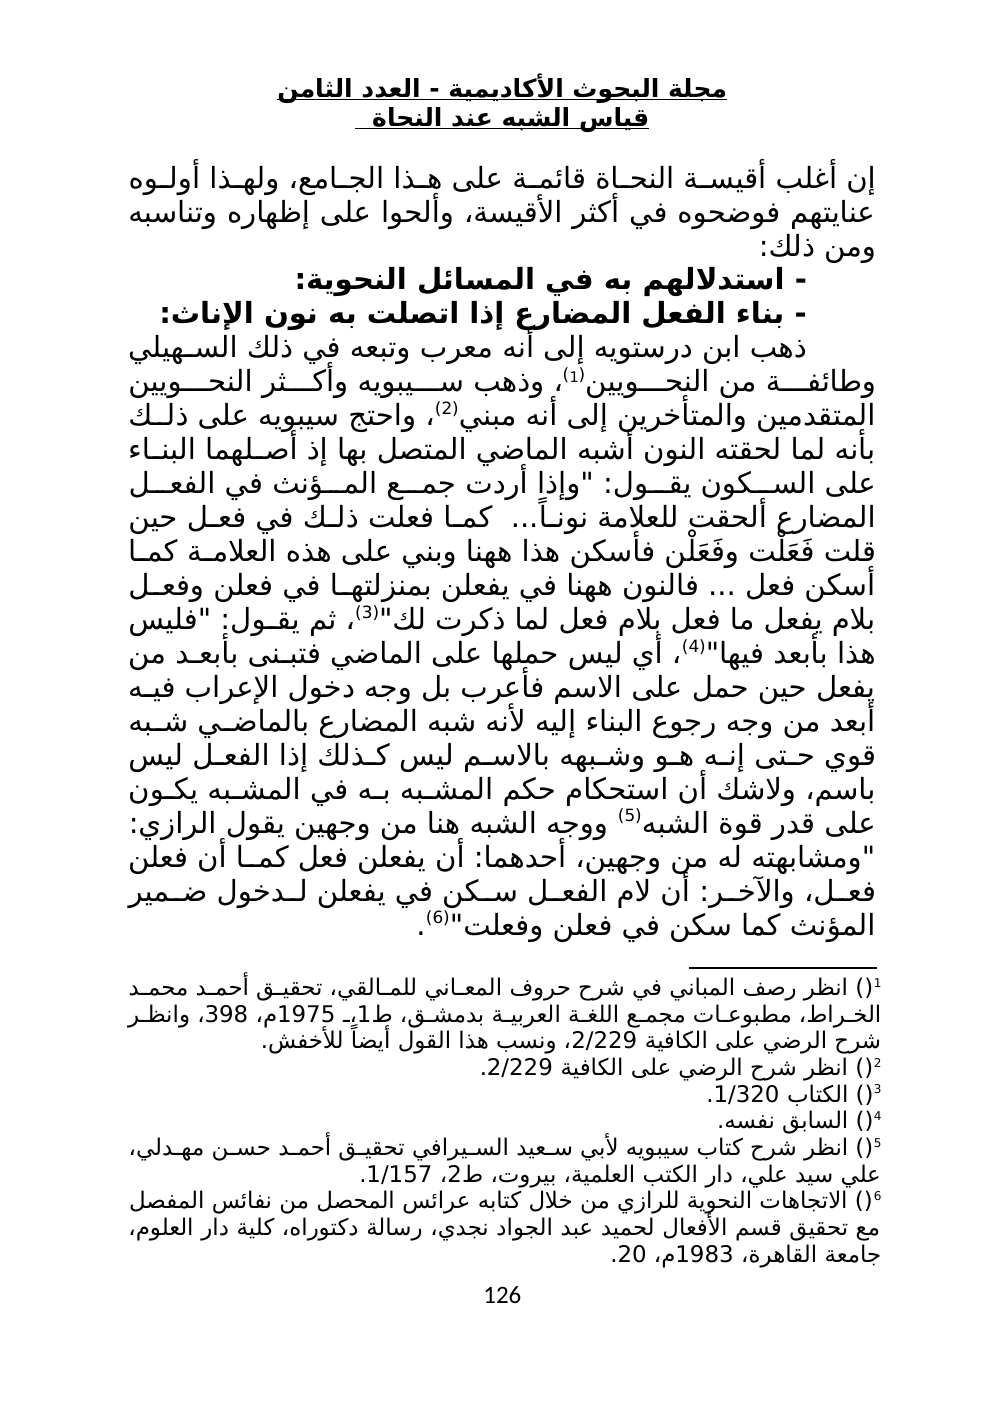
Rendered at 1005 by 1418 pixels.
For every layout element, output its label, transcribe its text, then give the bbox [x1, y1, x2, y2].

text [128, 161, 876, 263]
text ذهب ابن درستويه إلى أنه معرب وتبعه في ذلك السهيلي وطائفة من النحويين()، وذهب سيبويه وأكثر النحويين المتقدمين والمتأخرين إلى أنه مبني()، واحتج سيبويه على ذلك بأنه لما لحقته النون أشبه الماضي المتصل بها إذ أصلهما البناء على السكون يقول: "وإذا أردت جمع المؤنث في الفعل المضارع ألحقت للعلامة نوناً... كما فعلت ذلك في فعل حين قلت فَعَلْت وفَعَلْن فأسكن هذا ههنا وبني على هذه العلامة كما أسكن فعل ... فالنون ههنا في يفعلن بمنزلتها في فعلن وفعل بلام يفعل ما فعل بلام فعل لما ذكرت لك"()، ثم يقول: "فليس هذا بأبعد فيها"()، أي ليس حملها على الماضي فتبنى بأبعد من يفعل حين حمل على الاسم فأعرب بل وجه دخول الإعراب فيه أبعد من وجه رجوع البناء إليه لأنه شبه المضارع بالماضي شبه قوي حتى إنه هو وشبهه بالاسم ليس كذلك إذا الفعل ليس باسم، ولاشك أن استحكام حكم المشبه به في المشبه يكون على قدر قوة الشبه() ووجه الشبه هنا من وجهين يقول الرازي: "ومشابهته له من وجهين، أحدهما: أن يفعلن فعل كما أن فعلن فعل، والآخر: أن لام الفعل سكن في يفعلن لدخول ضمير المؤنث كما سكن في فعلن وفعلت"(). [128, 331, 876, 942]
text - بناء الفعل المضارع إذا اتصلت به نون الإناث: [128, 297, 876, 331]
text - استدلالهم به في المسائل النحوية: [128, 263, 876, 297]
